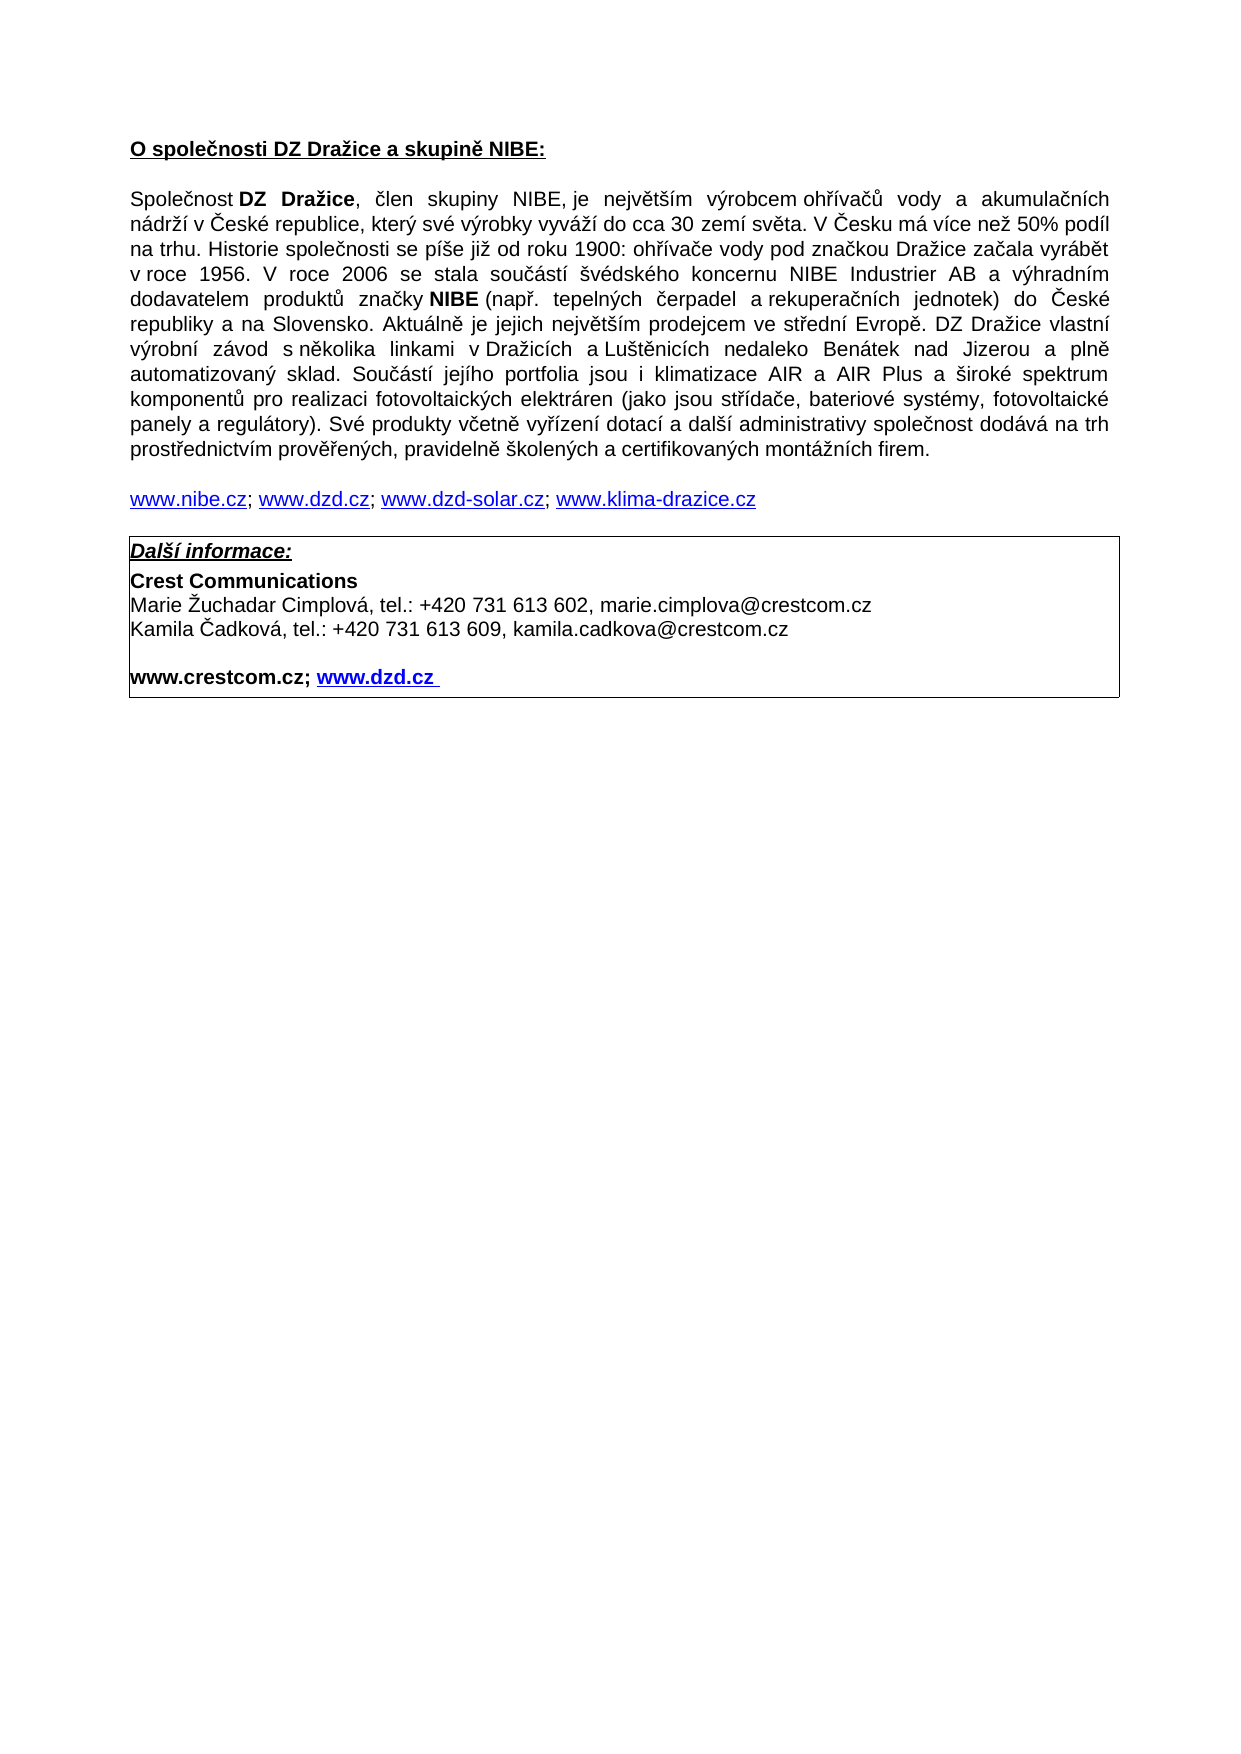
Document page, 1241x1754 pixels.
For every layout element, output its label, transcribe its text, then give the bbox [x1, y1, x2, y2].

text Další informace: [130, 537, 1119, 562]
text Marie Žuchadar Cimplová, tel.: +420 731 613 602, marie.cimplova@crestcom.cz [130, 593, 1110, 617]
text O společnosti DZ Dražice a skupině NIBE: [130, 136, 1110, 161]
text www.nibe.cz; www.dzd.cz; www.dzd-solar.cz; www.klima-drazice.cz [130, 486, 1110, 511]
text Crest Communications [130, 566, 1119, 593]
text Kamila Čadková, tel.: +420 731 613 609, kamila.cadkova@crestcom.cz [130, 617, 1110, 641]
text www.crestcom.cz; www.dzd.cz [130, 662, 1119, 697]
text Společnost DZ Dražice, člen skupiny NIBE, je největším výrobcem ohřívačů vody a akumulačních nádrží v České republice, který své výrobky vyváží do cca 30 zemí světa. V Česku má více než 50% podíl na trhu. Historie společnosti se píše již od roku 1900: ohřívače vody pod značkou Dražice začala vyrábět v roce 1956. V roce 2006 se stala součástí švédského koncernu NIBE Industrier AB a výhradním dodavatelem produktů značky NIBE (např. tepelných čerpadel a rekuperačních jednotek) do České republiky a na Slovensko. Aktuálně je jejich největším prodejcem ve střední Evropě. DZ Dražice vlastní výrobní závod s několika linkami v Dražicích a Luštěnicích nedaleko Benátek nad Jizerou a plně automatizovaný sklad. Součástí jejího portfolia jsou i klimatizace AIR a AIR Plus a široké spektrum komponentů pro realizaci fotovoltaických elektráren (jako jsou střídače, bateriové systémy, fotovoltaické panely a regulátory). Své produkty včetně vyřízení dotací a další administrativy společnost dodává na trh prostřednictvím prověřených, pravidelně školených a certifikovaných montážních firem. [130, 186, 1110, 461]
